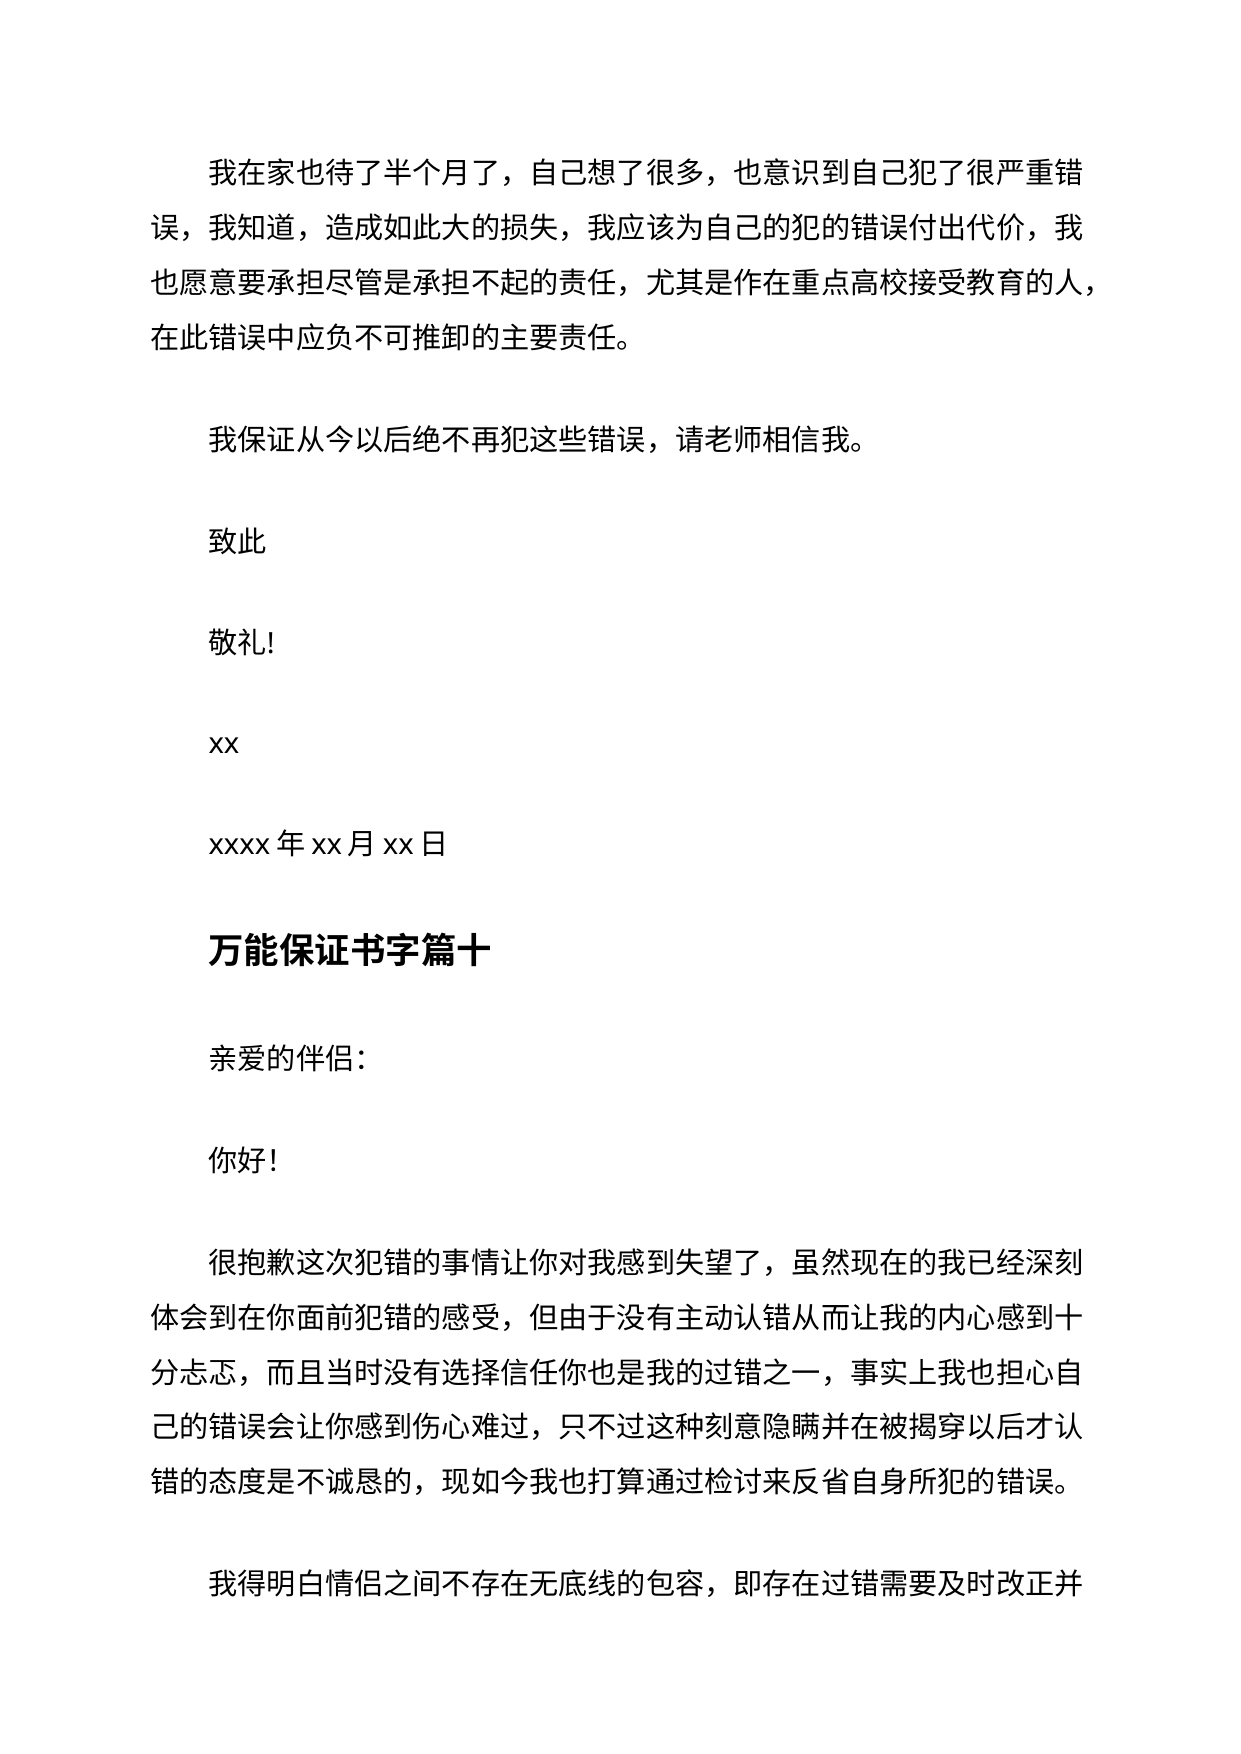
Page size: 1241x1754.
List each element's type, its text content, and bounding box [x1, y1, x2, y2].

text 致此 [150, 518, 1090, 561]
text 你好！ [150, 1138, 1090, 1180]
text 敬礼! [150, 620, 1090, 662]
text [150, 1561, 1090, 1603]
text 万能保证书字篇十 [150, 922, 1090, 974]
text xxxx年xx月xx日 [150, 820, 1090, 863]
text 亲爱的伴侣： [150, 1036, 1090, 1078]
text xx [150, 722, 1090, 762]
text 很抱歉这次犯错的事情让你对我感到失望了，虽然现在的我已经深刻体会到在你面前犯错的感受，但由于没有主动认错从而让我的内心感到十分忐忑，而且当时没有选择信任你也是我的过错之一，事实上我也担心自己的错误会让你感到伤心难过，只不过这种刻意隐瞒并在被揭穿以后才认错的态度是不诚恳的，现如今我也打算通过检讨来反省自身所犯的错误。 [150, 1239, 1090, 1501]
text 我在家也待了半个月了，自己想了很多，也意识到自己犯了很严重错误，我知道，造成如此大的损失，我应该为自己的犯的错误付出代价，我也愿意要承担尽管是承担不起的责任，尤其是作在重点高校接受教育的人，在此错误中应负不可推卸的主要责任。 [150, 150, 1090, 357]
text 我保证从今以后绝不再犯这些错误，请老师相信我。 [150, 416, 1090, 459]
